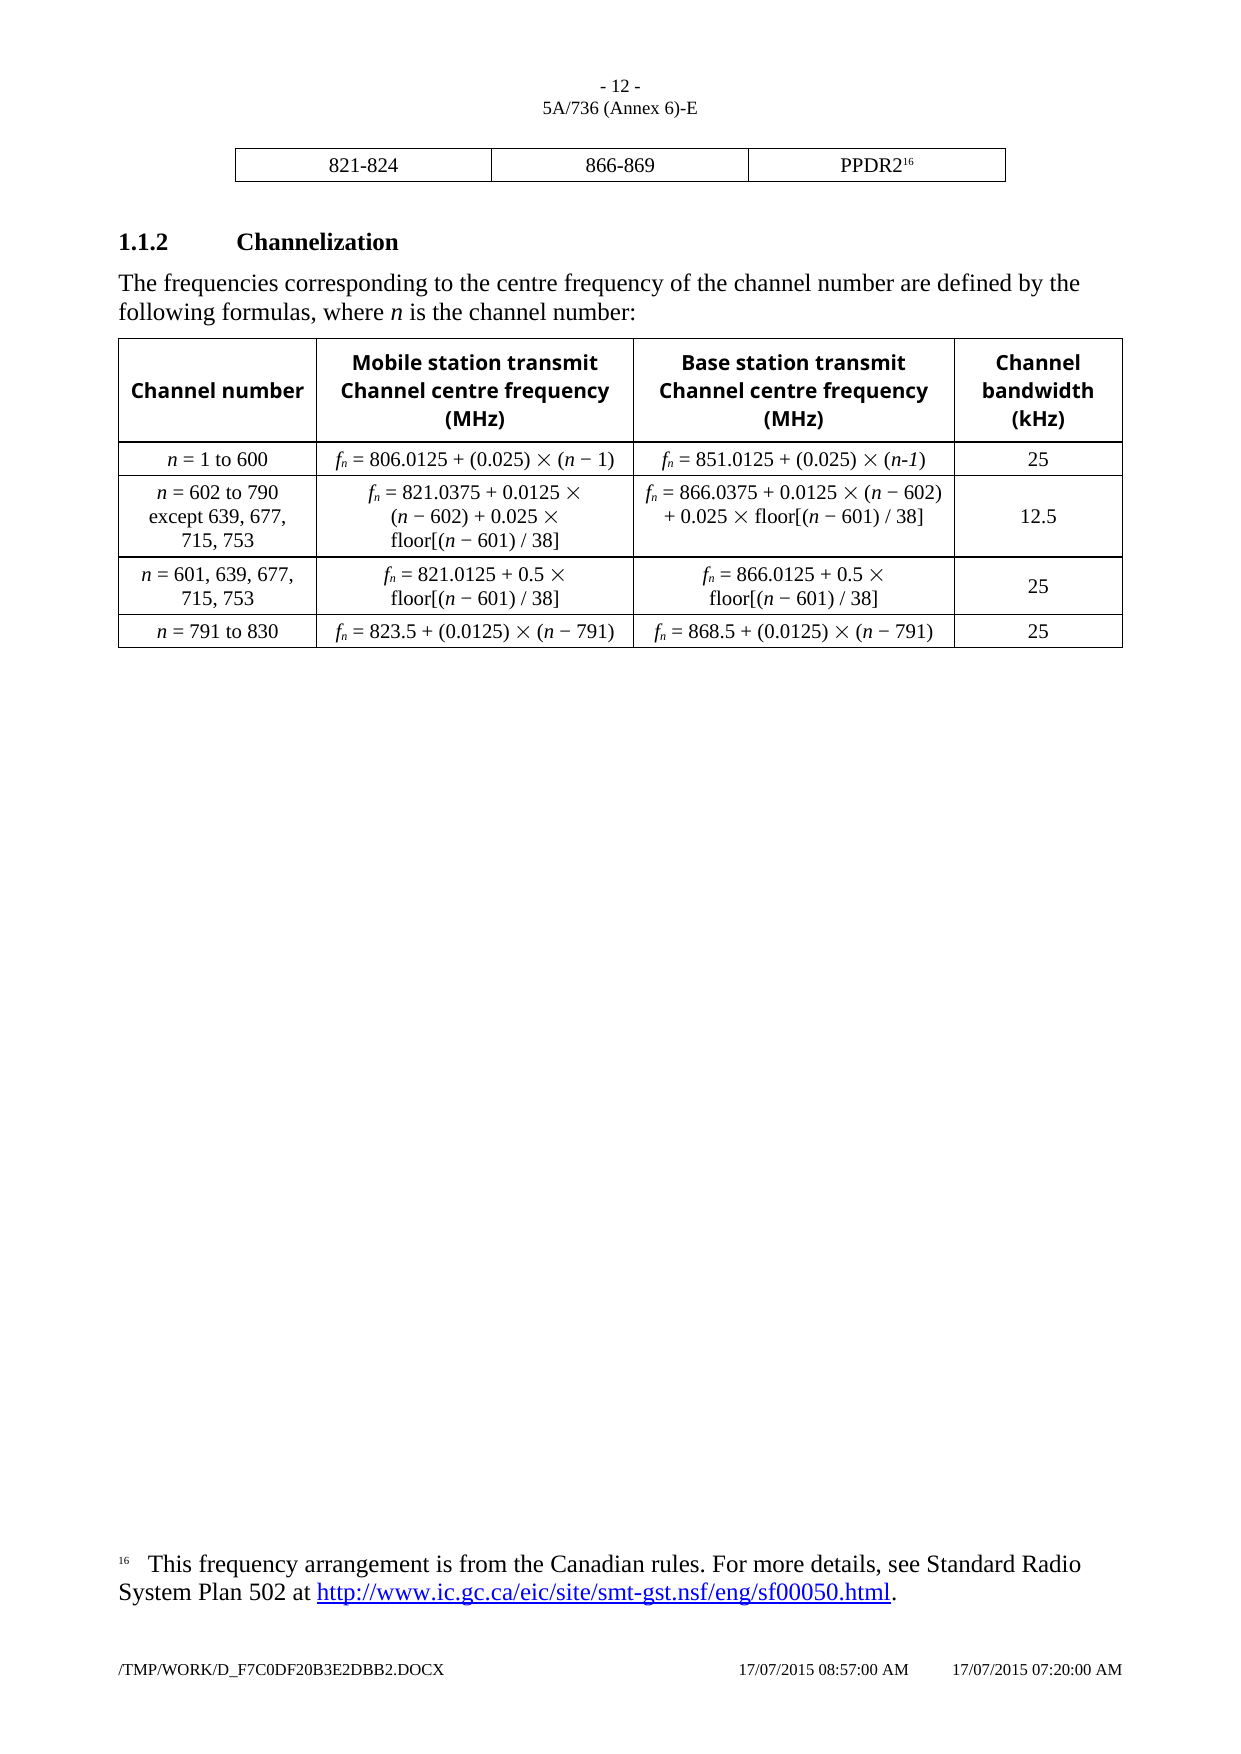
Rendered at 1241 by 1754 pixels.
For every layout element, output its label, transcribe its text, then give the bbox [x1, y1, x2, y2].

table_cell 25 [955, 443, 1122, 475]
subtitle 1.1.2 Channelization [118, 227, 1122, 256]
table_cell fn = 821.0375 + 0.0125 (n − 602) + 0.025 floor[(n − 601) / 38] [317, 476, 633, 556]
table_cell n = 601, 639, 677, 715, 753 [119, 558, 316, 614]
table_cell 25 [955, 558, 1122, 614]
table_cell 25 [955, 615, 1122, 647]
table_cell fn = 866.0125 + 0.5 floor[(n − 601) / 38] [634, 558, 954, 614]
table_cell 12.5 [955, 476, 1122, 556]
table_cell fn = 868.5 + (0.0125) (n − 791) [634, 615, 954, 647]
table_cell n = 1 to 600 [119, 443, 316, 475]
table_header Channel number [119, 339, 316, 441]
table_cell fn = 806.0125 + (0.025) (n − 1) [317, 443, 633, 475]
table_cell fn = 823.5 + (0.0125) (n − 791) [317, 615, 633, 647]
table_cell fn = 866.0375 + 0.0125 (n − 602) + 0.025 floor[(n − 601) / 38] [634, 476, 954, 556]
table_header Base station transmit Channel centre frequency (MHz) [634, 339, 954, 441]
table_cell n = 602 to 790 except 639, 677, 715, 753 [119, 476, 316, 556]
table_header Channel bandwidth (kHz) [955, 339, 1122, 441]
table_header Mobile station transmit Channel centre frequency (MHz) [317, 339, 633, 441]
table_cell 866-869 [492, 149, 748, 181]
table_cell fn = 821.0125 + 0.5 floor[(n − 601) / 38] [317, 558, 633, 614]
text The frequencies corresponding to the centre frequency of the channel number are defined by the following formulas, where n is the channel number: [118, 268, 1122, 326]
table_cell n = 791 to 830 [119, 615, 316, 647]
table_cell fn = 851.0125 + (0.025) (n-1) [634, 443, 954, 475]
table_cell PPDR2 [749, 149, 1005, 181]
table_cell 821-824 [236, 149, 491, 181]
